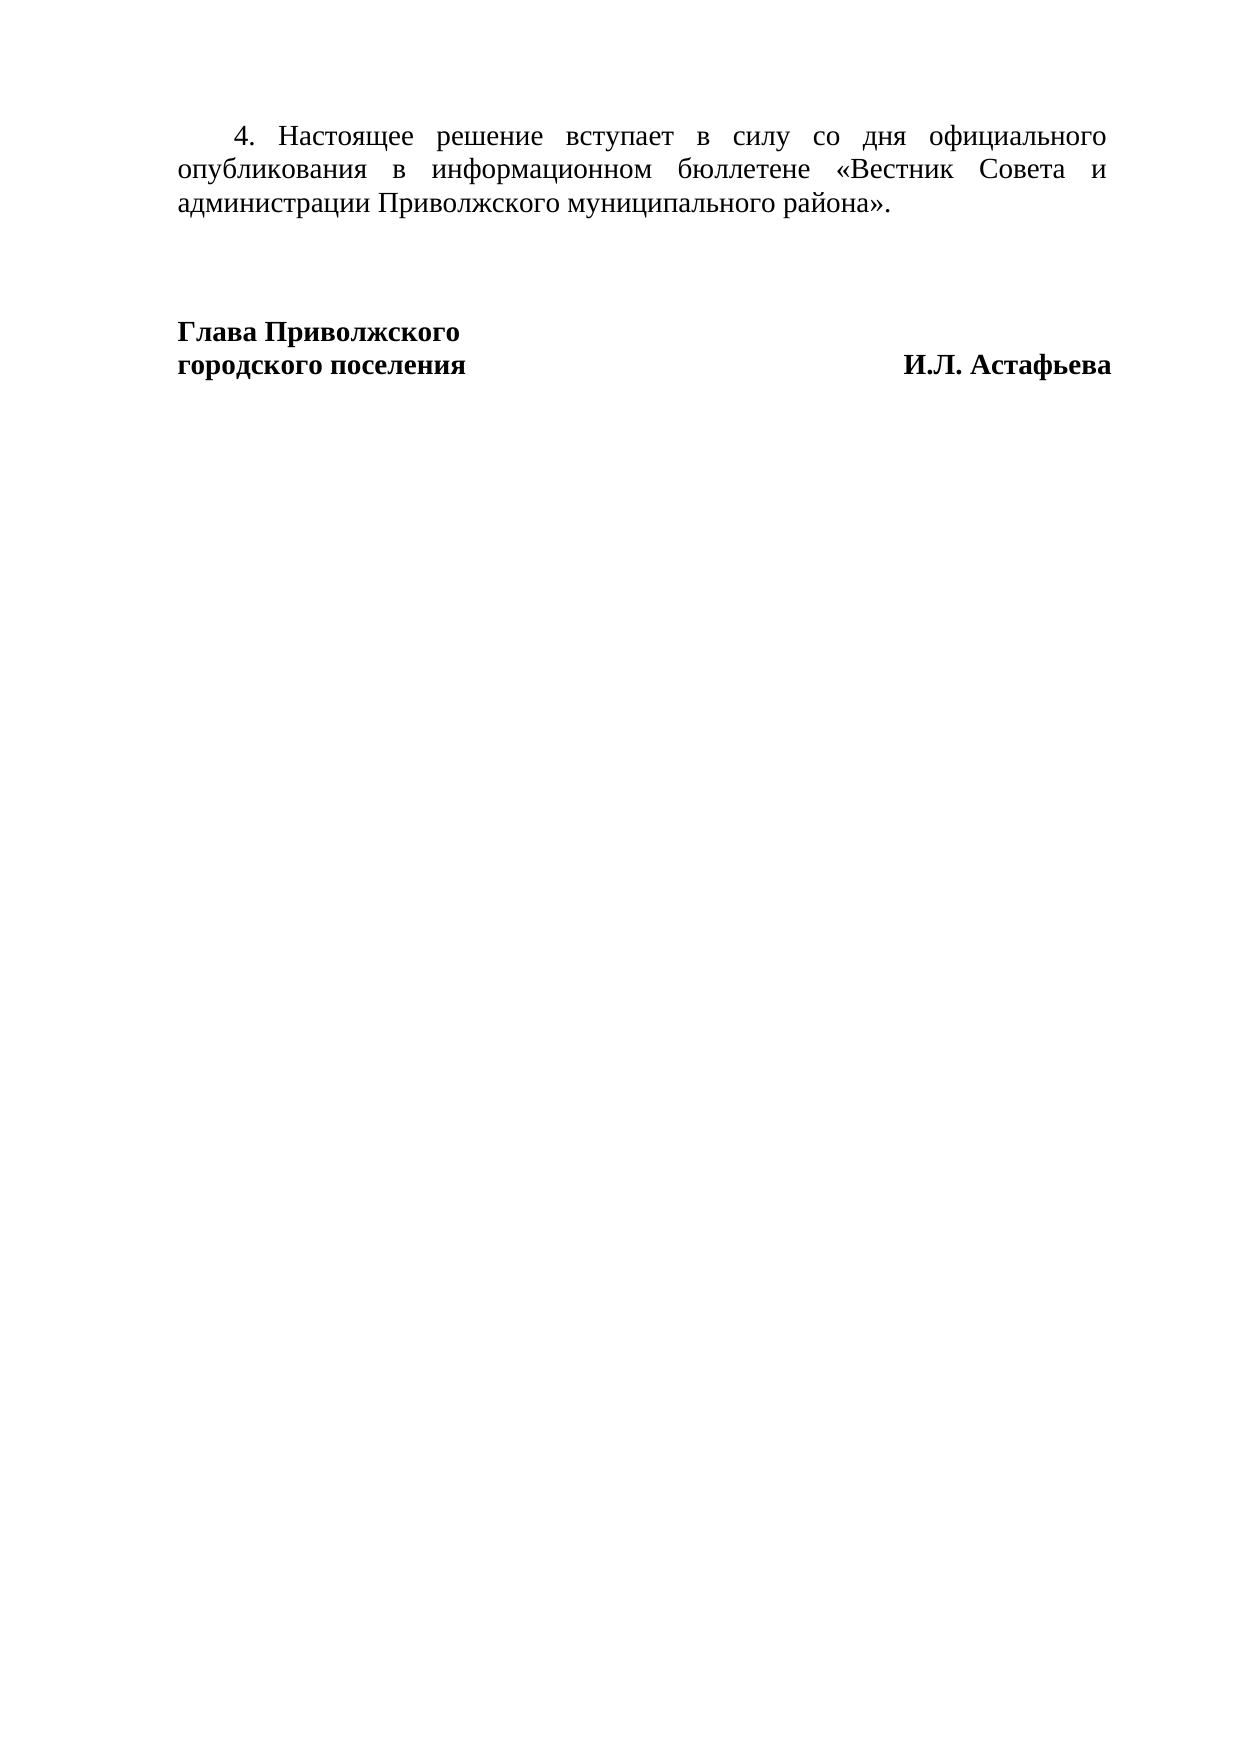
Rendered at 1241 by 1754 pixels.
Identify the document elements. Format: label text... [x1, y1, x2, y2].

text 4. Настоящее решение вступает в силу со дня официального опубликования в информационном бюллетене «Вестник Совета и администрации Приволжского муниципального района». [177, 118, 1107, 219]
text городского поселения И.Л. Астафьева [177, 347, 1122, 381]
text Глава Приволжского [177, 314, 1108, 347]
